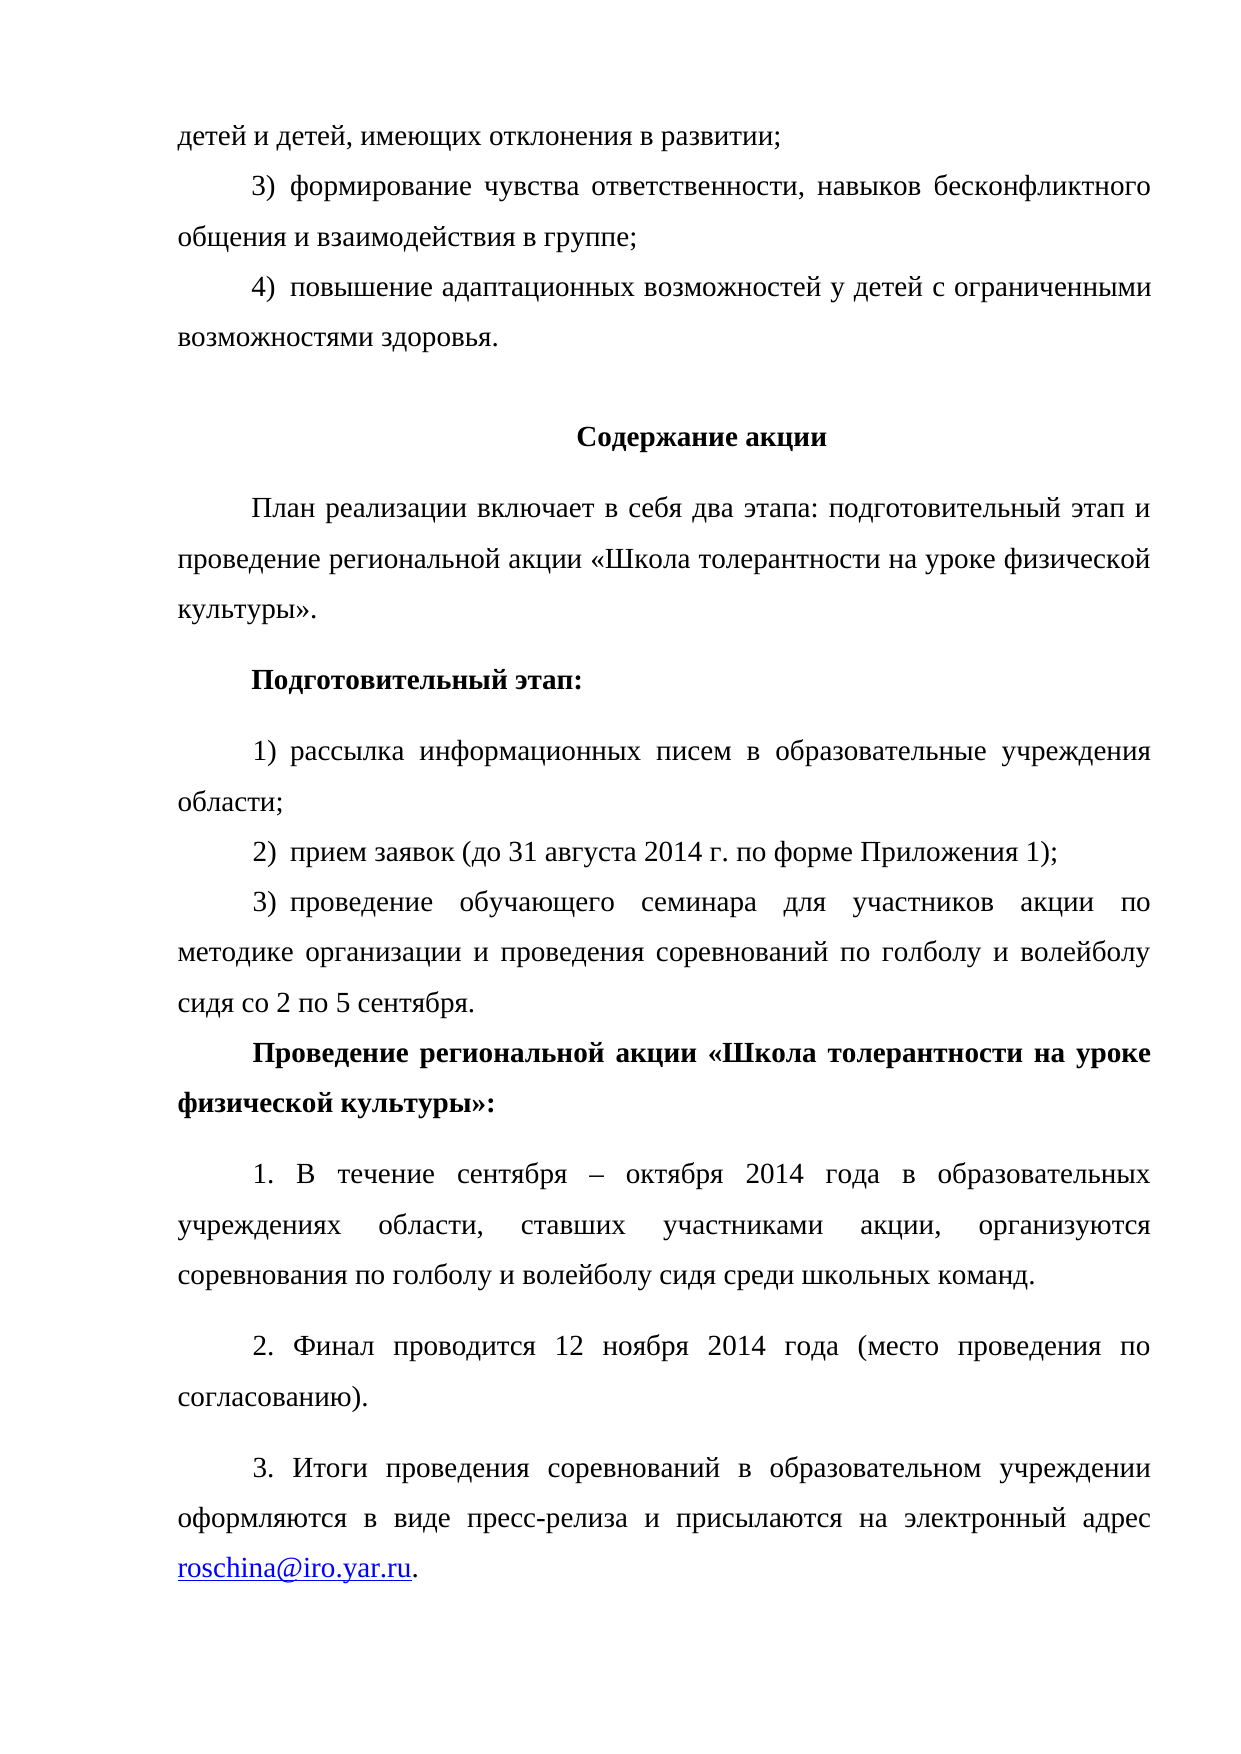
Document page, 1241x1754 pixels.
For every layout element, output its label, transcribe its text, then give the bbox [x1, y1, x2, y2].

text 3. Итоги проведения соревнований в образовательном учреждении оформляются в виде пресс-релиза и присылаются на электронный адрес roschina@iro.yar.ru. [177, 1450, 1152, 1584]
list проведение обучающего семинара для участников акции по методике организации и проведения соревнований по голболу и волейболу сидя со 2 по 5 сентября. [177, 884, 1152, 1018]
list прием заявок (до 31 августа 2014 г. по форме Приложения 1); [177, 834, 1152, 867]
list повышение адаптационных возможностей у детей с ограниченными возможностями здоровья. [177, 269, 1152, 353]
text Подготовительный этап: [177, 662, 1152, 696]
list рассылка информационных писем в образовательные учреждения области; [177, 733, 1152, 817]
text Проведение региональной акции «Школа толерантности на уроке физической культуры»: [177, 1035, 1152, 1119]
text 1. В течение сентября – октября 2014 года в образовательных учреждениях области, ставших участниками акции, организуются соревнования по голболу и волейболу сидя среди школьных команд. [177, 1157, 1152, 1291]
text 2. Финал проводится 12 ноября 2014 года (место проведения по согласованию). [177, 1328, 1152, 1412]
text Содержание акции [251, 419, 1152, 453]
list формирование чувства ответственности, навыков бесконфликтного общения и взаимодействия в группе; [177, 168, 1152, 252]
text План реализации включает в себя два этапа: подготовительный этап и проведение региональной акции «Школа толерантности на уроке физической культуры». [177, 490, 1152, 624]
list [177, 118, 1152, 152]
